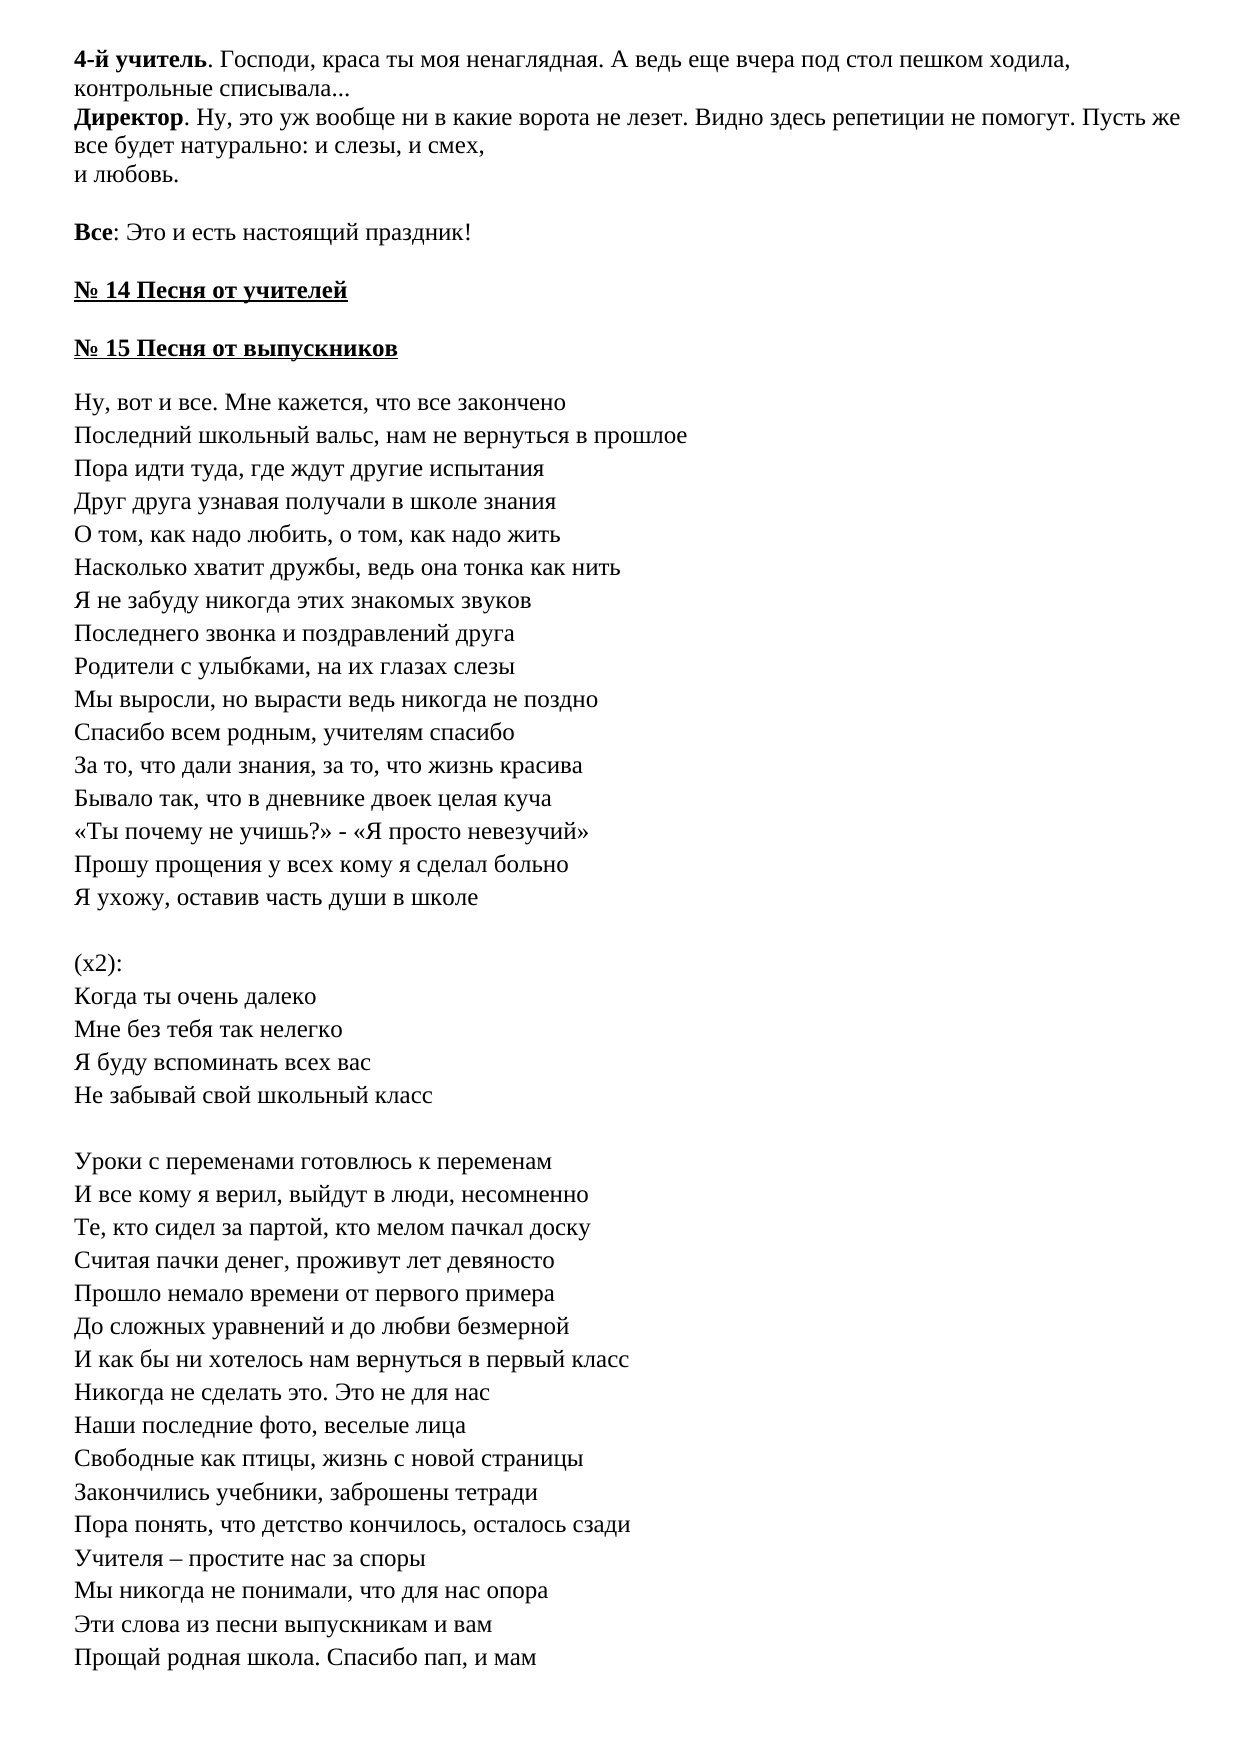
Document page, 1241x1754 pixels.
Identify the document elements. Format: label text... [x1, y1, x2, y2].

text Все: Это и есть настоящий праздник! [74, 217, 1181, 246]
text № 15 Песня от выпускников [74, 333, 1181, 362]
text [74, 44, 1181, 188]
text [74, 387, 1181, 1670]
text № 14 Песня от учителей [74, 275, 1181, 304]
